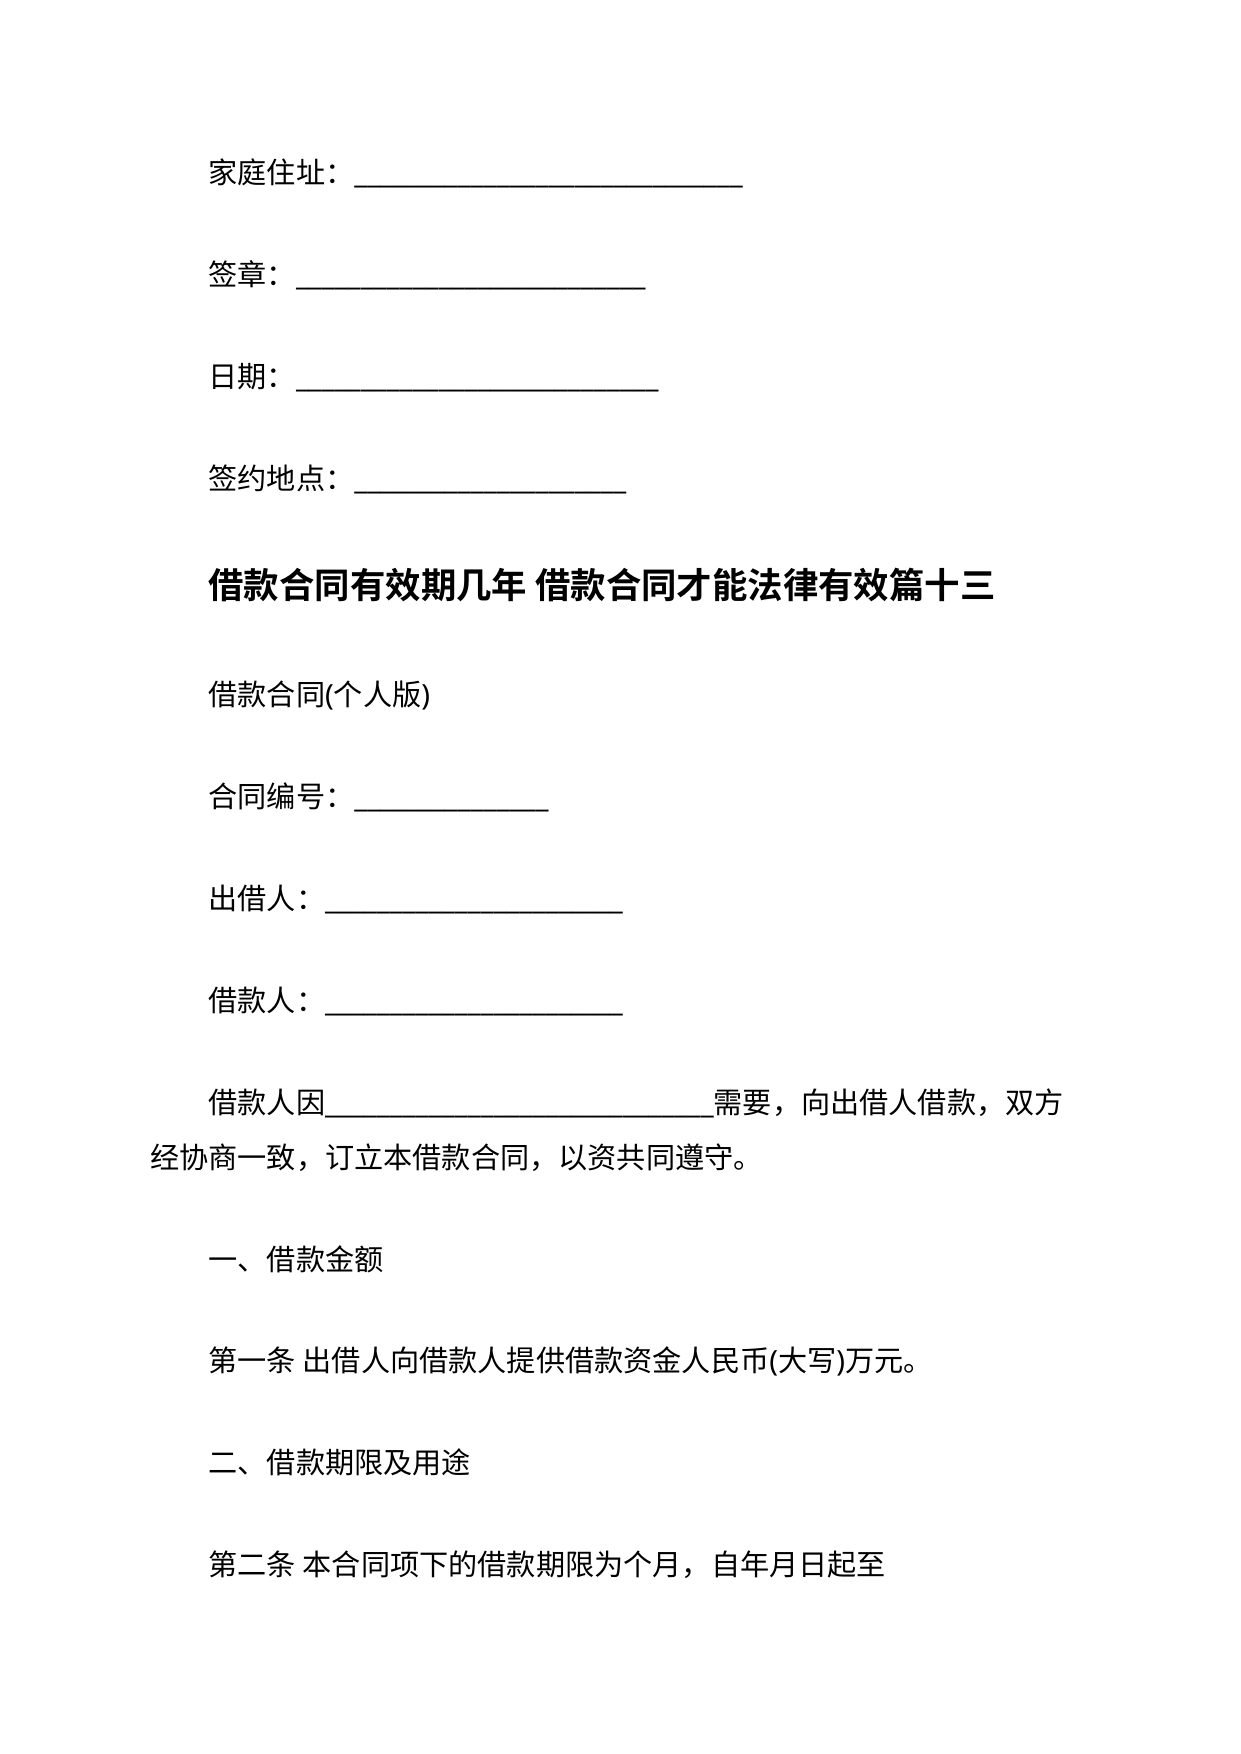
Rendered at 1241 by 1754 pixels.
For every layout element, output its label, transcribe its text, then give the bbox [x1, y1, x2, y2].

text 借款人：_______________________ [150, 977, 1090, 1020]
text 第二条 本合同项下的借款期限为个月，自年月日起至 [150, 1542, 1090, 1584]
text 合同编号：_______________ [150, 773, 1090, 816]
text 家庭住址：______________________________ [150, 150, 1090, 192]
text 二、借款期限及用途 [150, 1440, 1090, 1482]
text 日期：____________________________ [150, 354, 1090, 396]
text 第一条 出借人向借款人提供借款资金人民币(大写)万元。 [150, 1338, 1090, 1380]
text 借款合同有效期几年 借款合同才能法律有效篇十三 [150, 558, 1090, 609]
text 签章：___________________________ [150, 252, 1090, 294]
text 签约地点：_____________________ [150, 456, 1090, 498]
text 一、借款金额 [150, 1236, 1090, 1278]
text 借款合同(个人版) [150, 671, 1090, 714]
text 借款人因______________________________需要，向出借人借款，双方经协商一致，订立本借款合同，以资共同遵守。 [150, 1079, 1090, 1177]
text 出借人：_______________________ [150, 875, 1090, 918]
